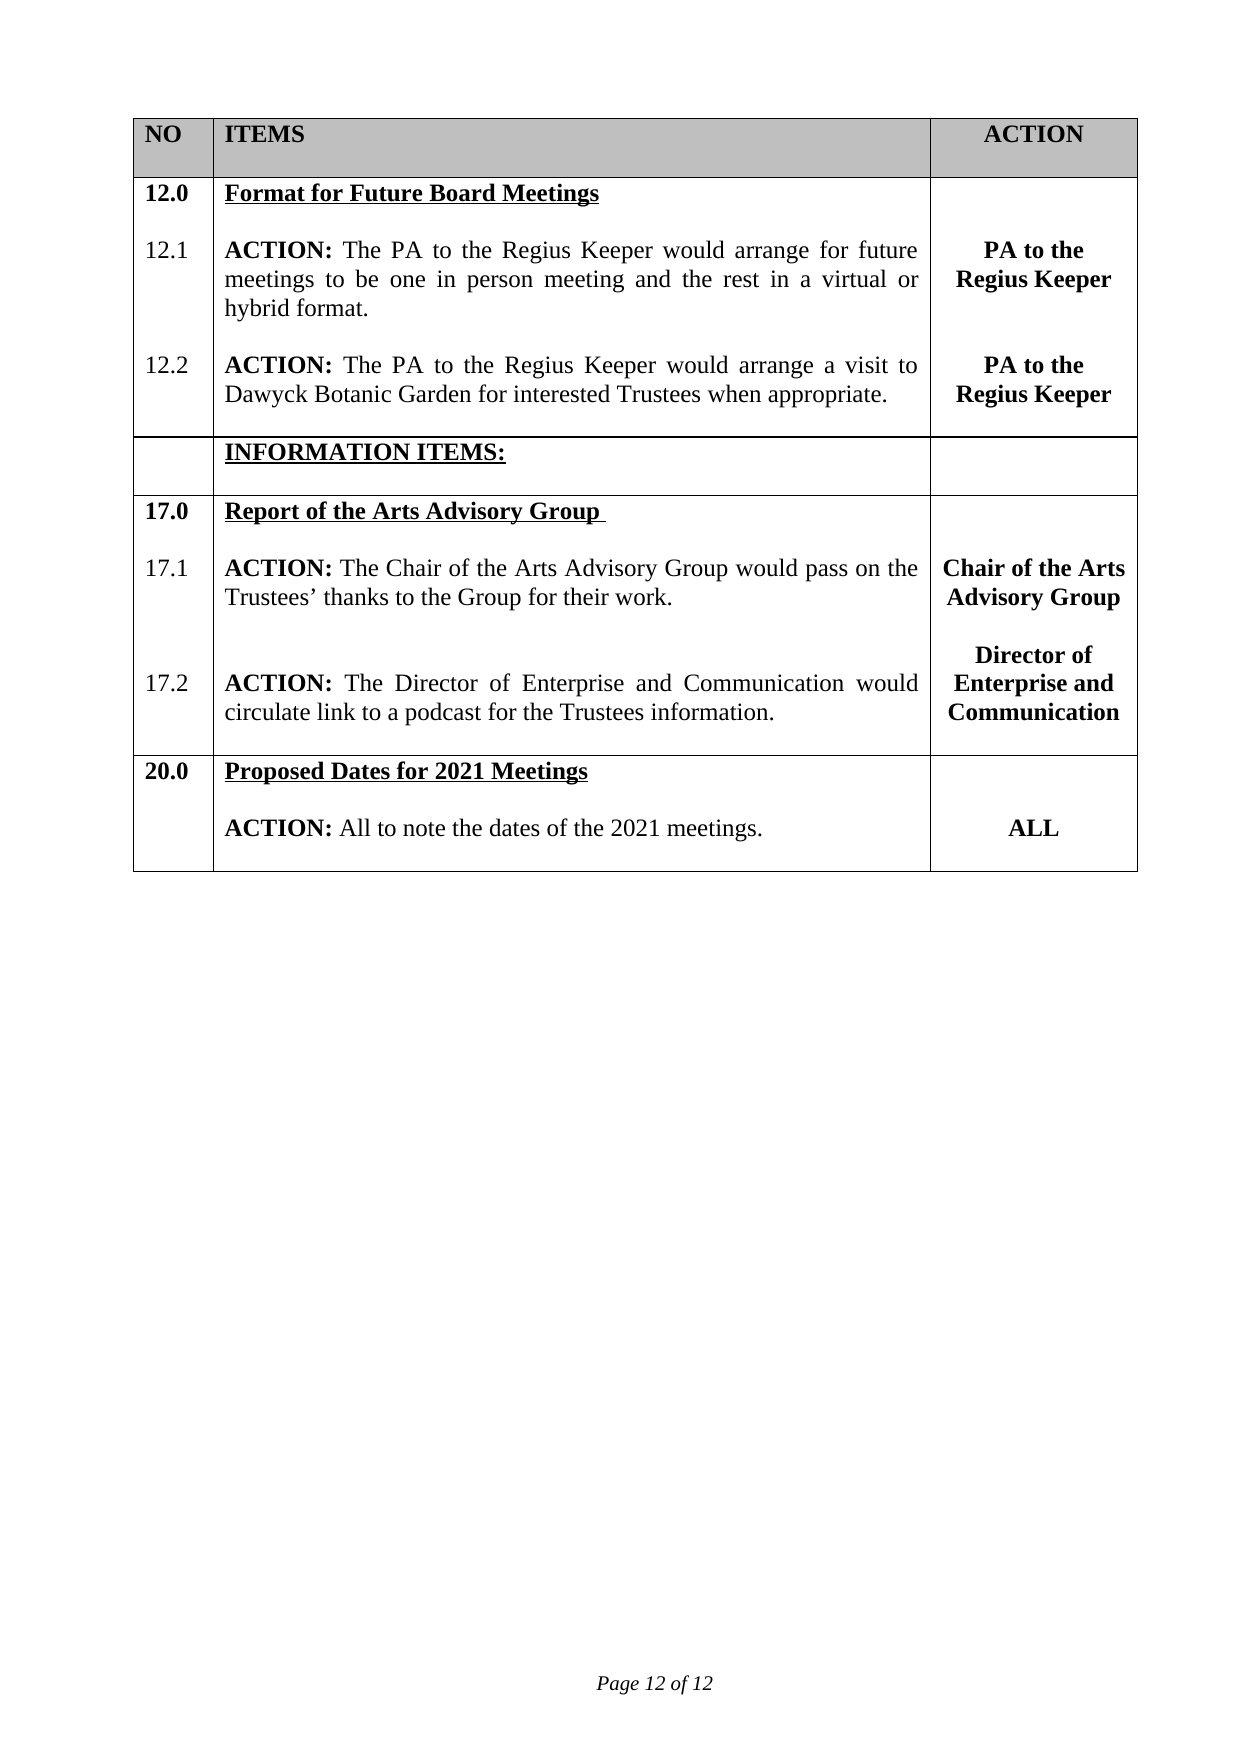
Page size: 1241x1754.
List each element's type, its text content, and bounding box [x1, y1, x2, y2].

table_cell ALL [931, 756, 1137, 871]
table_cell 20.0 [134, 756, 213, 871]
table_header ACTION [931, 119, 1137, 177]
table_cell Proposed Dates for 2021 Meetings ACTION: All to note the dates of the 2021 meetings. [214, 756, 930, 871]
table_cell 12.0 12.1 12.2 [134, 178, 213, 436]
table_cell [931, 438, 1137, 495]
table_cell [134, 438, 213, 495]
table_cell Format for Future Board Meetings ACTION: The PA to the Regius Keeper would arrange for future meetings to be one in person meeting and the rest in a virtual or hybrid format. ACTION: The PA to the Regius Keeper would arrange a visit to Dawyck Botanic Garden for interested Trustees when appropriate. [214, 178, 930, 436]
table_header ITEMS [214, 119, 930, 177]
table_cell Report of the Arts Advisory Group ACTION: The Chair of the Arts Advisory Group would pass on the Trustees’ thanks to the Group for their work. ACTION: The Director of Enterprise and Communication would circulate link to a podcast for the Trustees information. [214, 496, 930, 755]
table_cell Chair of the Arts Advisory Group Director of Enterprise and Communication [931, 496, 1137, 755]
table_cell INFORMATION ITEMS: [214, 438, 930, 495]
table_cell 17.0 17.1 17.2 [134, 496, 213, 755]
table_header NO [134, 119, 213, 177]
table_cell PA to the Regius Keeper PA to the Regius Keeper [931, 178, 1137, 436]
